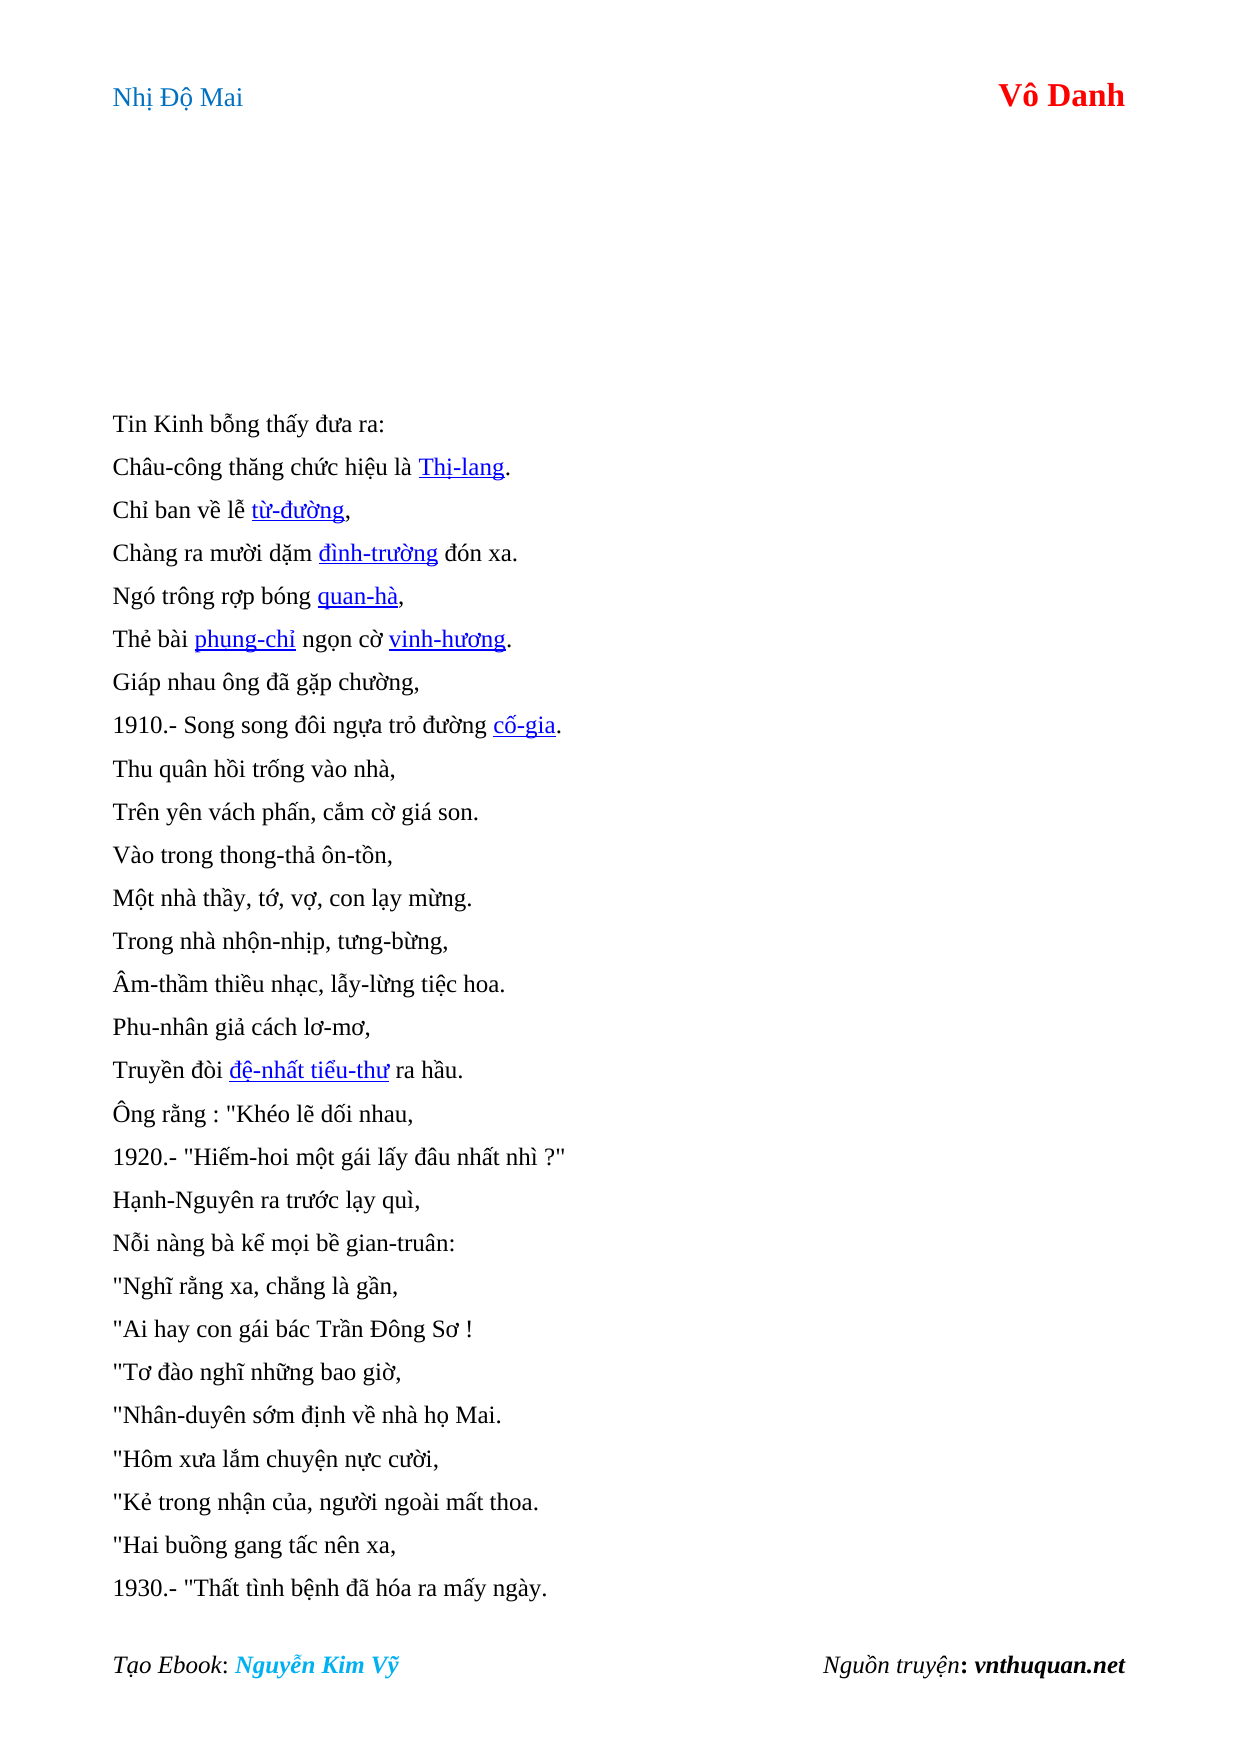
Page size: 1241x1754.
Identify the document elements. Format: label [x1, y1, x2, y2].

text [112, 409, 1128, 1602]
